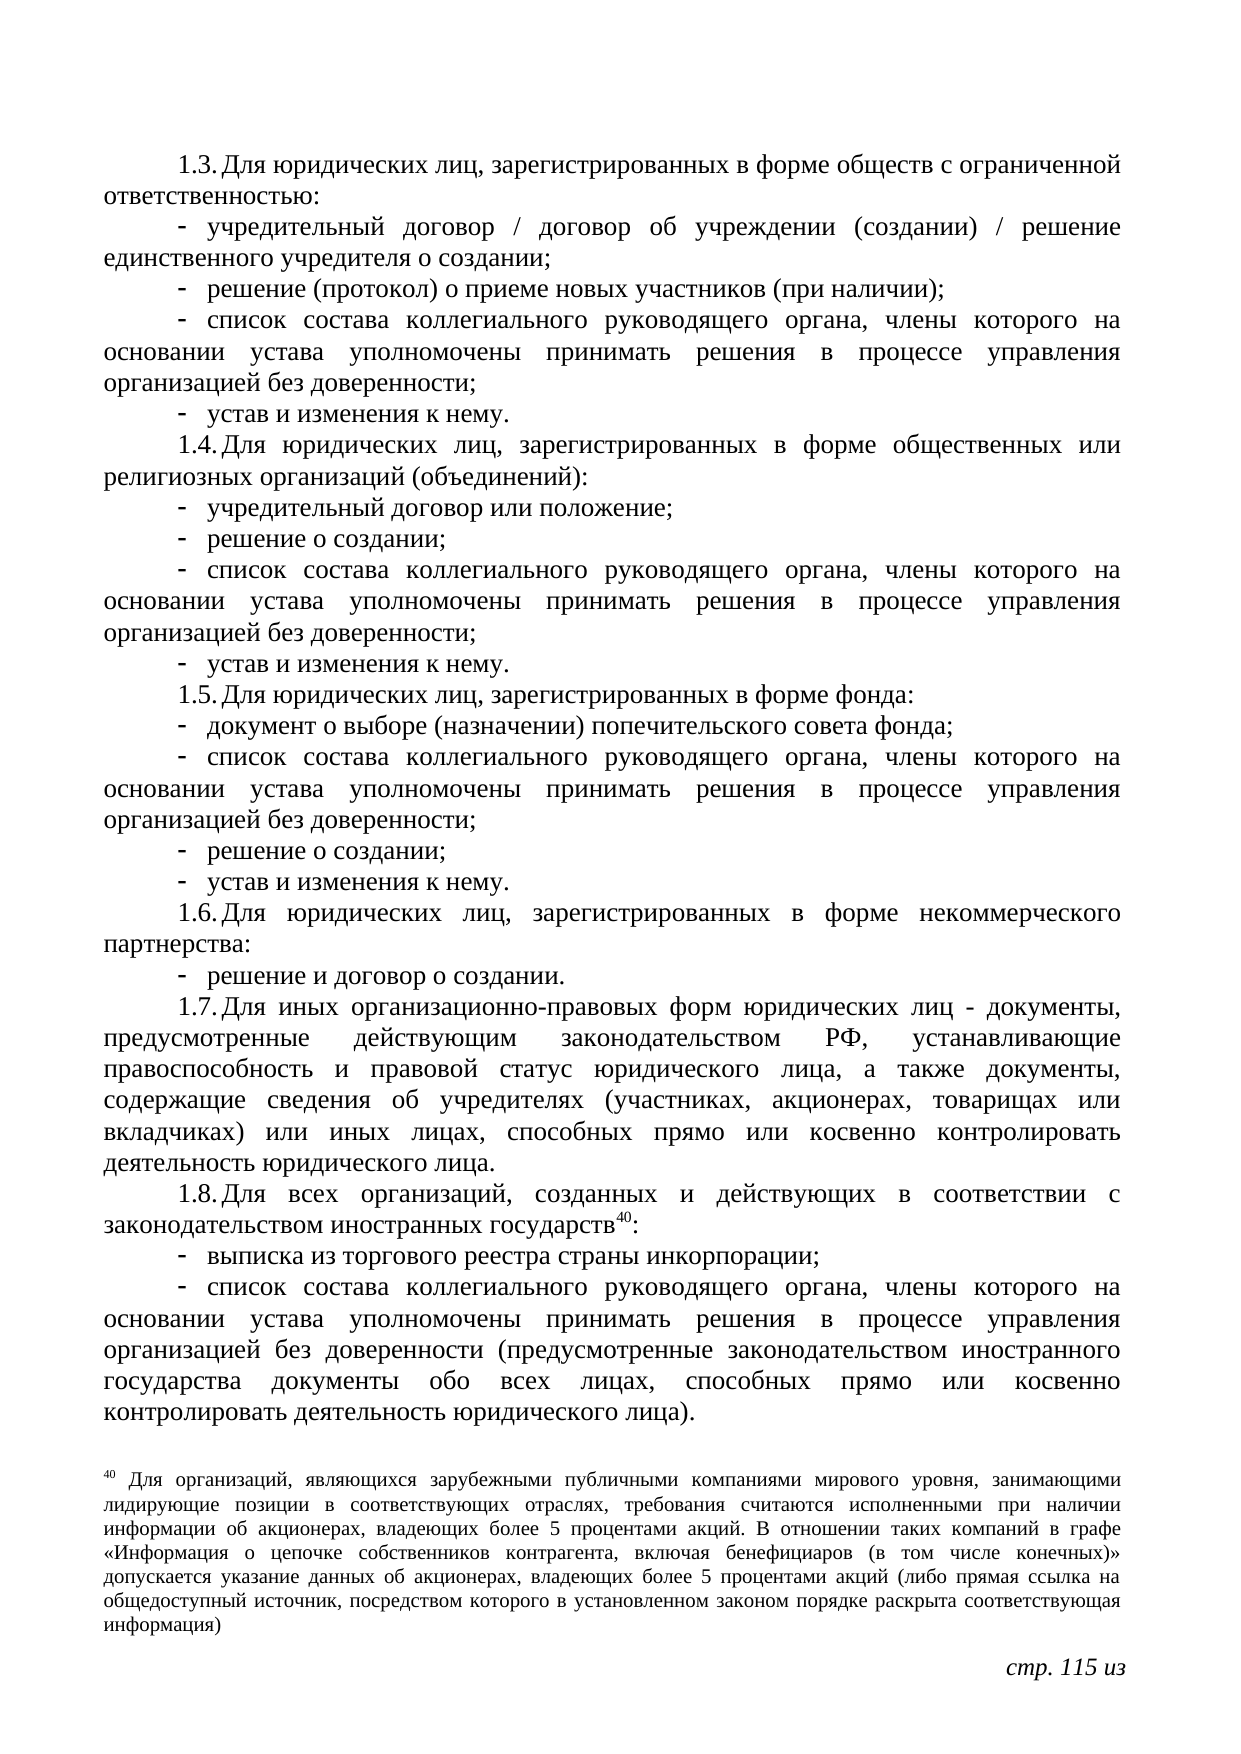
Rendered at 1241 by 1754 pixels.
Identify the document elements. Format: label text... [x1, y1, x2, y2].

list устав и изменения к нему. [103, 397, 1122, 428]
list учредительный договор / договор об учреждении (создании) / решение единственного учредителя о создании; [103, 210, 1122, 272]
list устав и изменения к нему. [103, 865, 1122, 896]
list выписка из торгового реестра страны инкорпорации; [103, 1239, 1122, 1270]
list Для юридических лиц, зарегистрированных в форме некоммерческого партнерства: [103, 896, 1122, 959]
list решение (протокол) о приеме новых участников (при наличии); [103, 272, 1122, 304]
list решение о создании; [103, 522, 1122, 553]
list документ о выборе (назначении) попечительского совета фонда; [103, 709, 1122, 740]
list список состава коллегиального руководящего органа, члены которого на основании устава уполномочены принимать решения в процессе управления организацией без доверенности; [103, 740, 1122, 834]
list решение о создании; [103, 834, 1122, 865]
list Для юридических лиц, зарегистрированных в форме фонда: [103, 678, 1122, 709]
list учредительный договор или положение; [103, 491, 1122, 522]
list список состава коллегиального руководящего органа, члены которого на основании устава уполномочены принимать решения в процессе управления организацией без доверенности (предусмотренные законодательством иностранного государства документы обо всех лицах, способных прямо или косвенно контролировать деятельность юридического лица). [103, 1270, 1122, 1426]
list решение и договор о создании. [103, 959, 1122, 990]
list Для юридических лиц, зарегистрированных в форме общественных или религиозных организаций (объединений): [103, 428, 1122, 491]
list Для юридических лиц, зарегистрированных в форме обществ с ограниченной ответственностью: [103, 148, 1122, 210]
list Для всех организаций, созданных и действующих в соответствии с законодательством иностранных государств: [103, 1177, 1122, 1239]
list список состава коллегиального руководящего органа, члены которого на основании устава уполномочены принимать решения в процессе управления организацией без доверенности; [103, 304, 1122, 397]
list список состава коллегиального руководящего органа, члены которого на основании устава уполномочены принимать решения в процессе управления организацией без доверенности; [103, 553, 1122, 647]
list Для иных организационно-правовых форм юридических лиц - документы, предусмотренные действующим законодательством РФ, устанавливающие правоспособность и правовой статус юридического лица, а также документы, содержащие сведения об учредителях (участниках, акционерах, товарищах или вкладчиках) или иных лицах, способных прямо или косвенно контролировать деятельность юридического лица. [103, 990, 1122, 1177]
list устав и изменения к нему. [103, 647, 1122, 678]
